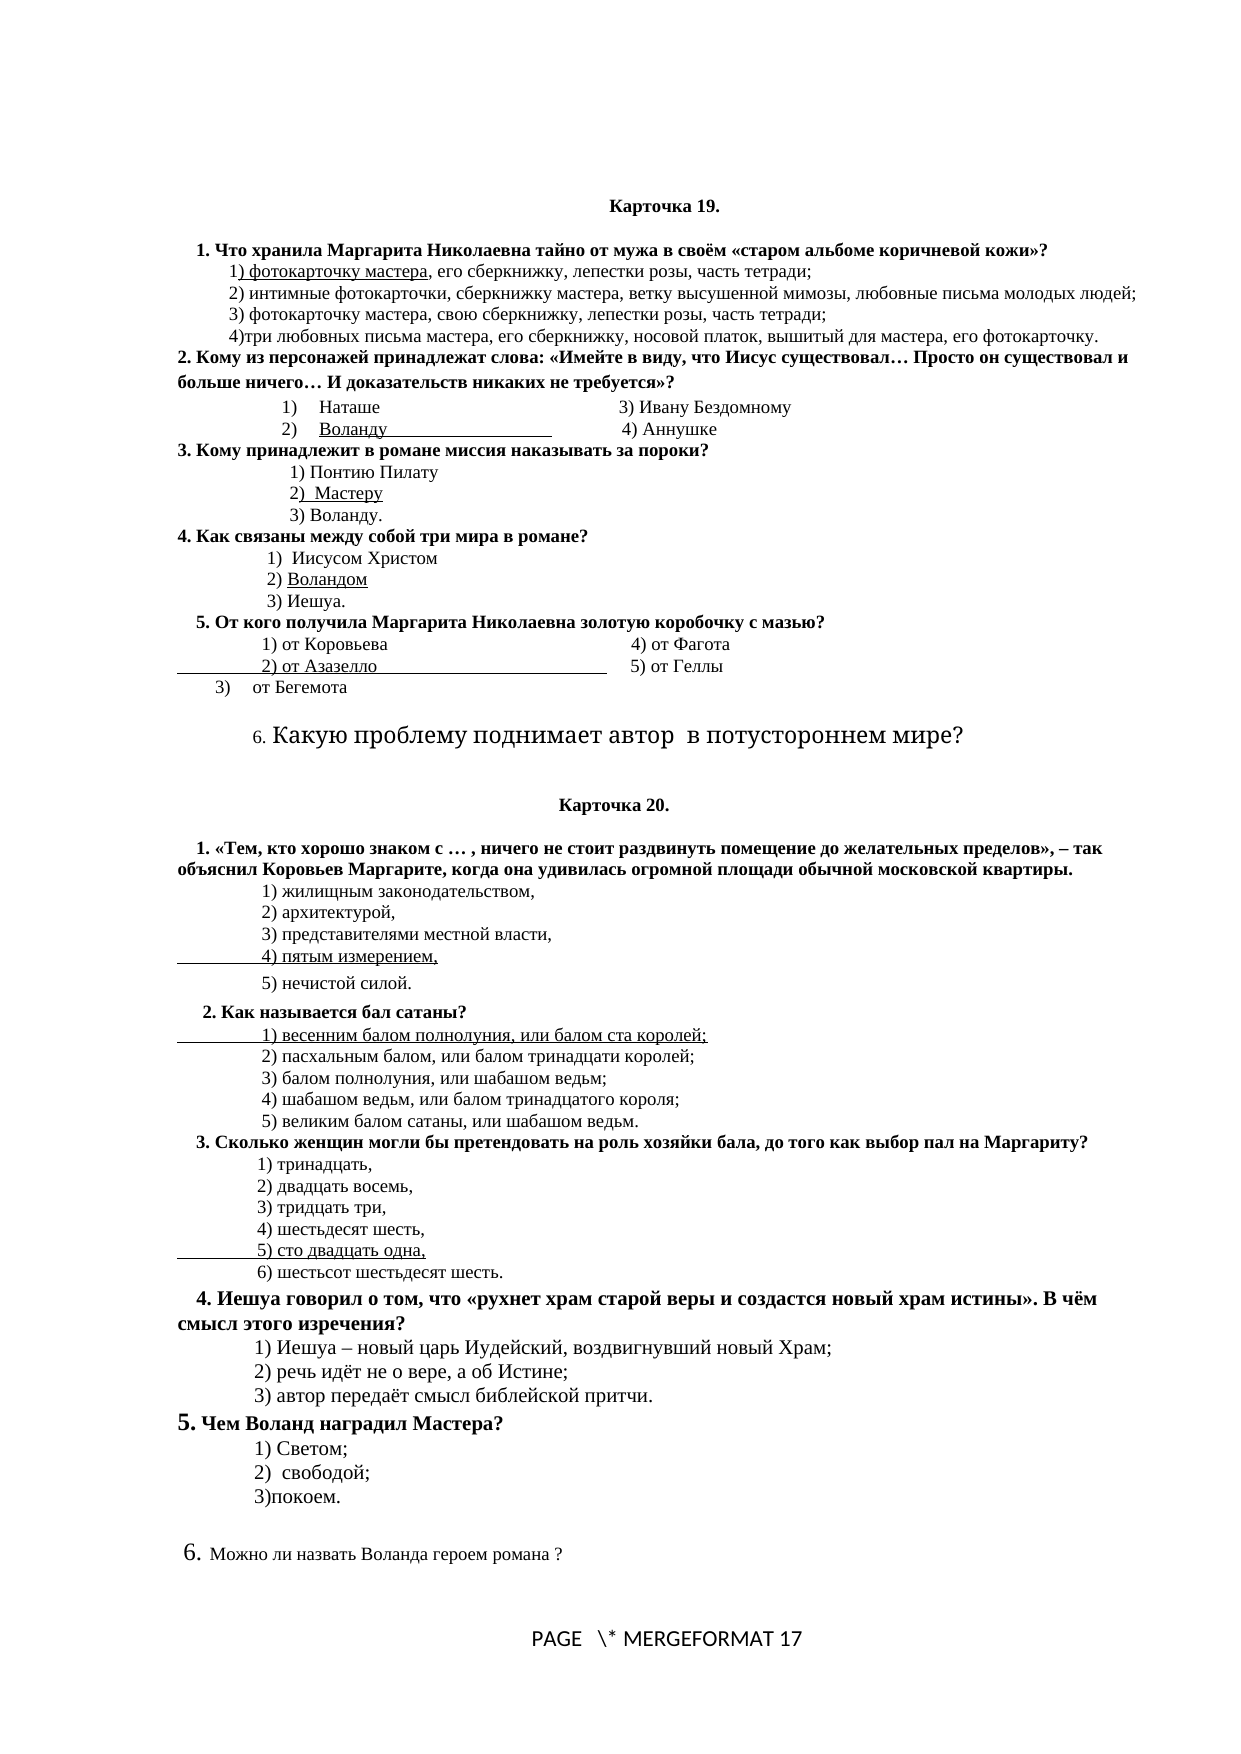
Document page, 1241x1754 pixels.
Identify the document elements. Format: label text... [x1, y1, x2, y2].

text 3) автор передаёт смысл библейской притчи. [254, 1383, 1152, 1407]
list 6. Какую проблему поднимает автор в потустороннем мире? [252, 719, 1152, 751]
text 4) шестьдесят шесть, [177, 1218, 1152, 1239]
text 1) фотокарточку мастера, его сберкнижку, лепестки розы, часть тетради; [177, 260, 1152, 282]
text 4. Как связаны между собой три мира в романе? [177, 525, 1152, 547]
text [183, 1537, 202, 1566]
text 4)три любовных письма мастера, его сберкнижку, носовой платок, вышитый для мастера, его фотокарточку. [215, 325, 1152, 346]
text 2) двадцать восемь, [177, 1174, 1152, 1196]
text 3) Иешуа. [224, 590, 1152, 611]
text 2. Как называется бал сатаны? [177, 995, 1152, 1024]
text 2. Кому из персонажей принадлежат слова: «Имейте в виду, что Иисус существовал… Просто он существовал и больше ничего… И доказательств никаких не требуется»? [177, 346, 1152, 393]
text 3) тридцать три, [177, 1196, 1152, 1218]
text 1) тринадцать, [177, 1153, 1152, 1174]
text 6. Можно ли назвать Воланда героем романа ? [209, 1537, 1152, 1566]
text 1) Иисусом Христом [224, 547, 1152, 568]
text 1) Иешуа – новый царь Иудейский, воздвигнувший новый Храм; [254, 1335, 1152, 1359]
text 4) пятым измерением, [177, 944, 1152, 966]
text 5) нечистой силой. [177, 966, 1152, 995]
text 2) от Азазелло 5) от Геллы [177, 654, 1152, 676]
text 3) фотокарточку мастера, свою сберкнижку, лепестки розы, часть тетради; [177, 303, 1152, 325]
text 6) шестьсот шестьдесят шесть. [177, 1261, 1152, 1282]
text 3. Сколько женщин могли бы претендовать на роль хозяйки бала, до того как выбор пал на Маргариту? [177, 1131, 1152, 1153]
text 5. От кого получила Маргарита Николаевна золотую коробочку с мазью? [177, 611, 1152, 633]
text 4) шабашом ведьм, или балом тринадцатого короля; [177, 1088, 1152, 1110]
text 5) великим балом сатаны, или шабашом ведьм. [177, 1110, 1152, 1131]
list Воланду 4) Аннушке [281, 417, 1152, 439]
text 5. Чем Воланд наградил Мастера? [177, 1407, 1152, 1436]
text 2) свободой; [254, 1460, 1152, 1484]
text 5) сто двадцать одна, [177, 1239, 1152, 1261]
text 2) интимные фотокарточки, сберкнижку мастера, ветку высушенной мимозы, любовные письма молодых людей; [177, 282, 1152, 303]
list от Бегемота [215, 676, 1152, 698]
text 3) представителями местной власти, [177, 923, 1152, 944]
text 2) Воландом [224, 568, 1152, 590]
text 3) Воланду. [289, 504, 1152, 525]
text 3) балом полнолуния, или шабашом ведьм; [177, 1067, 1152, 1088]
text 1) Светом; [254, 1436, 1152, 1460]
text 2) Мастеру [289, 482, 1152, 504]
text 1) Понтию Пилату [289, 461, 1152, 482]
text 2) архитектурой, [177, 901, 1152, 923]
text 2) пасхальным балом, или балом тринадцати королей; [177, 1045, 1152, 1067]
text 1. «Тем, кто хорошо знаком с … , ничего не стоит раздвинуть помещение до желательных пределов», – так объяснил Коровьев Маргарите, когда она удивилась огромной площади обычной московской квартиры. [177, 837, 1152, 880]
text 1. Что хранила Маргарита Николаевна тайно от мужа в своём «старом альбоме коричневой кожи»? [177, 238, 1152, 260]
text 1) жилищным законодательством, [177, 880, 1152, 901]
text 1) от Коровьева 4) от Фагота [177, 633, 1152, 654]
text 3)покоем. [254, 1484, 1152, 1508]
text 3. Кому принадлежит в романе миссия наказывать за пороки? [177, 439, 1152, 461]
text 2) речь идёт не о вере, а об Истине; [254, 1359, 1152, 1383]
text Карточка 20. [177, 794, 1152, 815]
text 1) весенним балом полнолуния, или балом ста королей; [177, 1024, 1152, 1045]
text Карточка 19. [177, 195, 1152, 217]
text 4. Иешуа говорил о том, что «рухнет храм старой веры и создастся новый храм истины». В чём смысл этого изречения? [177, 1282, 1152, 1335]
list Наташе 3) Ивану Бездомному [281, 396, 1152, 417]
